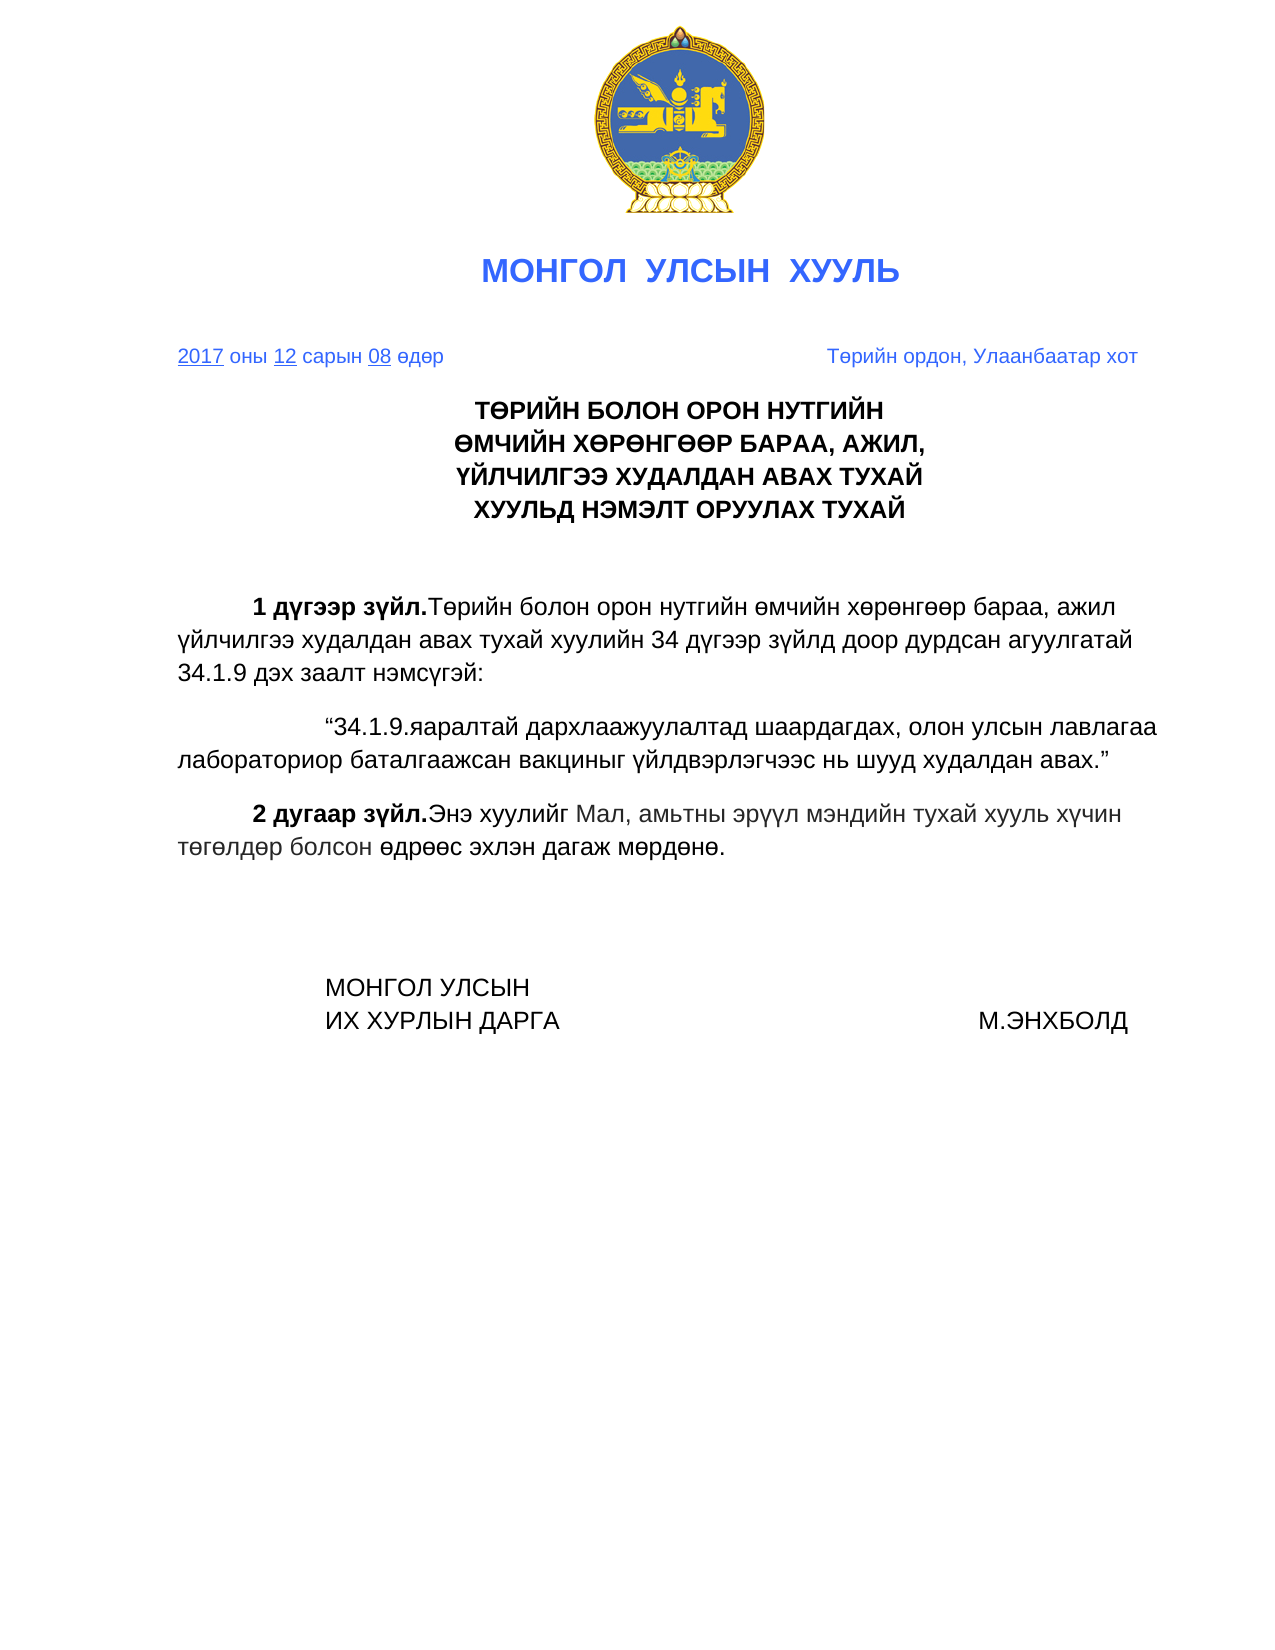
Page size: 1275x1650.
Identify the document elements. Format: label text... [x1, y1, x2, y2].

text ИХ ХУРЛЫН ДАРГА М.ЭНХБОЛД [177, 1006, 1181, 1035]
text ТӨРИЙН БОЛОН ОРОН НУТГИЙН [177, 396, 1181, 425]
picture [594, 25, 765, 213]
text 1 дүгээр зүйл.Төрийн болон орон нутгийн өмчийн хөрөнгөөр бараа, ажил үйлчилгээ худалдан авах тухай хуулийн 34 дүгээр зүйлд доор дурдсан агуулгатай 34.1.9 дэх заалт нэмсүгэй: [177, 592, 1181, 687]
text ХУУЛЬД НЭМЭЛТ ОРУУЛАХ ТУХАЙ [177, 495, 1181, 524]
text “34.1.9.яаралтай дархлаажуулалтад шаардагдах, олон улсын лавлагаа лабораториор баталгаажсан вакциныг үйлдвэрлэгчээс нь шууд худалдан авах.” [177, 712, 1181, 774]
text ҮЙЛЧИЛГЭЭ ХУДАЛДАН АВАХ ТУХАЙ [177, 462, 1181, 491]
text 2017 оны 12 сарын 08 өдөр Төрийн ордон, Улаанбаатар хот [177, 344, 1181, 368]
text МОНГОЛ УЛСЫН [177, 973, 1181, 1002]
title МОНГОЛ УЛСЫН ХУУЛЬ [162, 251, 1219, 290]
text ӨМЧИЙН ХӨРӨНГӨӨР БАРАА, АЖИЛ, [177, 429, 1181, 458]
text 2 дугаар зүйл.Энэ хуулийг Мал, амьтны эрүүл мэндийн тухай хууль хүчин төгөлдөр болсон өдрөөс эхлэн дагаж мөрдөнө. [177, 799, 1181, 861]
